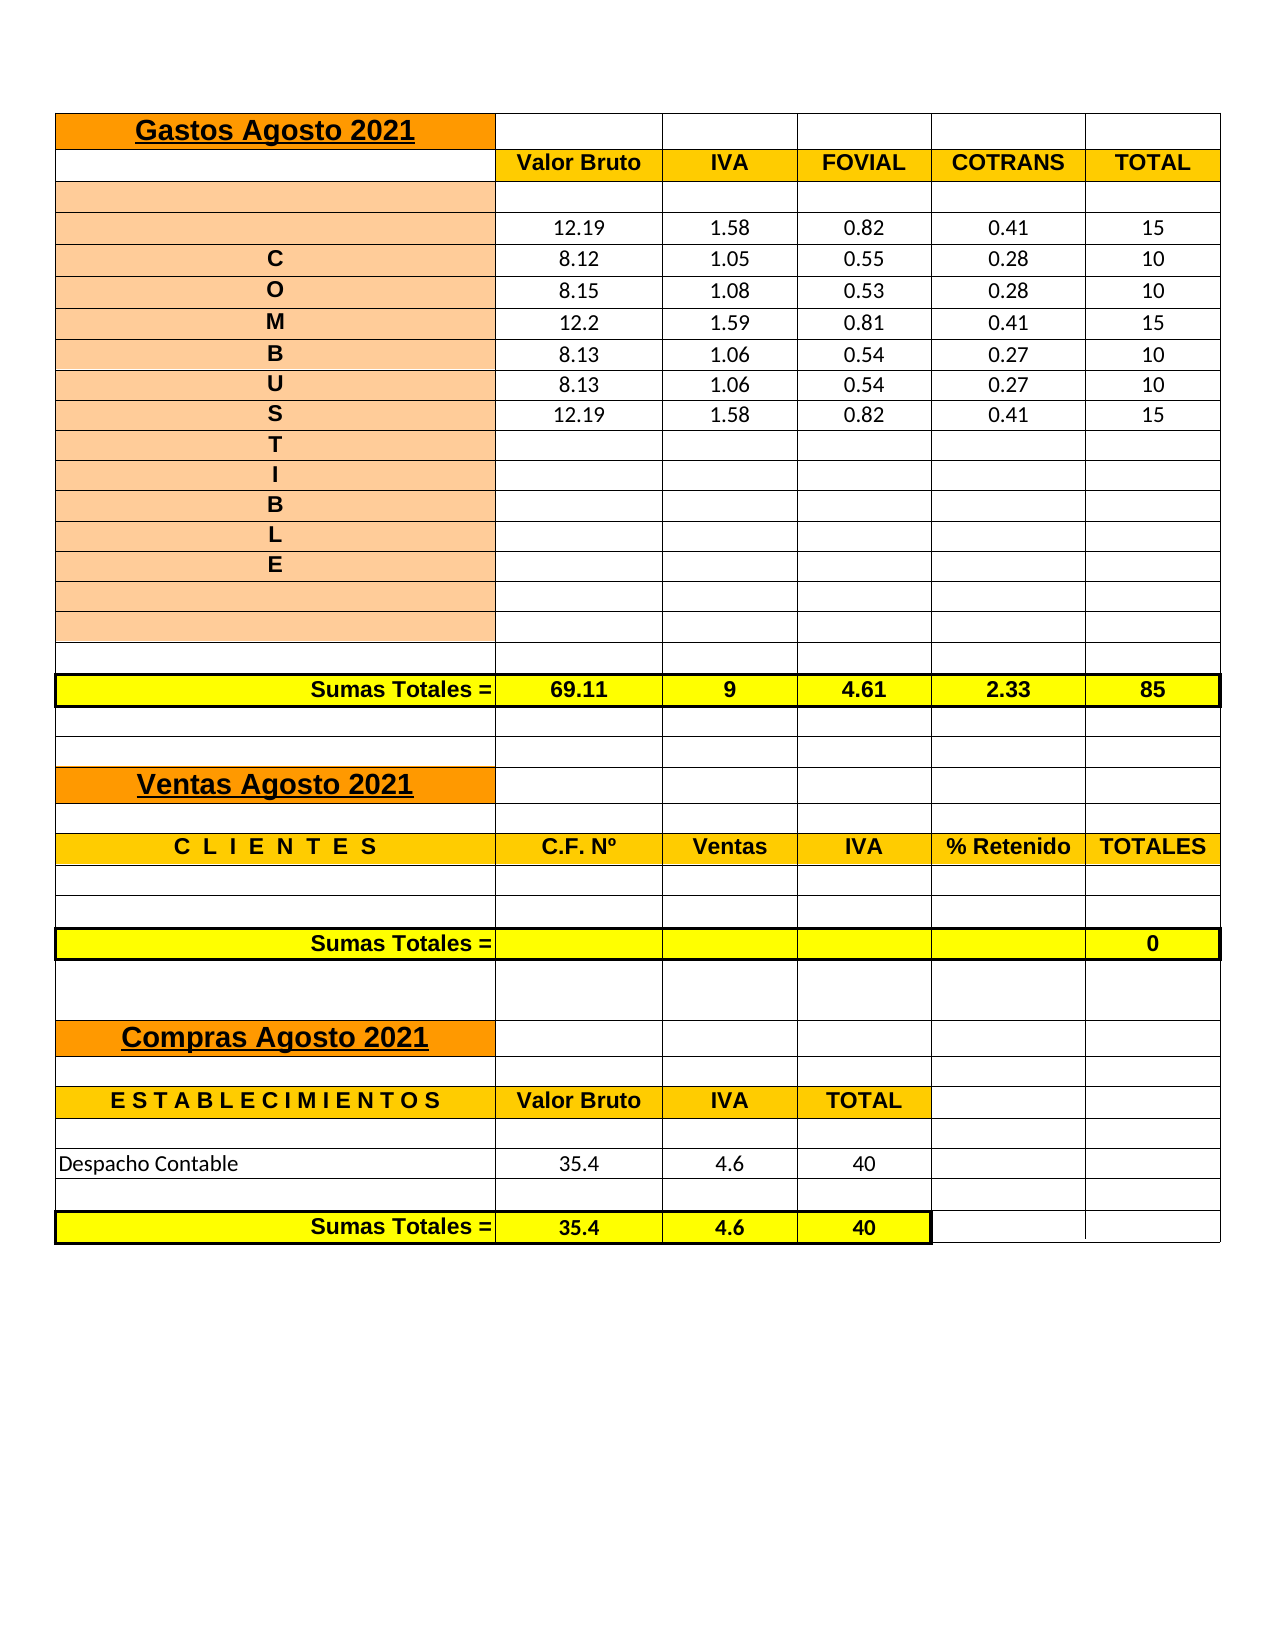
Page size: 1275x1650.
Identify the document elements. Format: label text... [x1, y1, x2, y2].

table_cell E S T A B L E C I M I E N T O S [56, 1087, 495, 1118]
table_cell [496, 582, 662, 611]
table_cell [932, 582, 1085, 611]
table_cell 0.82 [798, 213, 931, 244]
table_cell [663, 804, 797, 833]
table_cell [1086, 990, 1220, 1020]
table_cell COTRANS [932, 150, 1085, 181]
table_cell 2.33 [932, 676, 1085, 705]
table_cell [496, 1179, 662, 1210]
table_cell [56, 643, 495, 673]
table_header Gastos Agosto 2021 [56, 114, 495, 149]
table_cell [496, 552, 662, 581]
table_cell Valor Bruto [496, 1087, 662, 1118]
table_cell [496, 804, 662, 833]
table_cell Ventas Agosto 2021 [56, 768, 495, 803]
table_cell [496, 961, 662, 989]
table_cell [798, 461, 931, 490]
table_cell [663, 866, 797, 895]
table_cell S [56, 401, 495, 430]
table_cell [798, 1057, 931, 1086]
table_cell [798, 182, 931, 212]
table_cell [798, 961, 931, 989]
table_cell [496, 461, 662, 490]
table_cell 0.28 [932, 277, 1085, 308]
table_cell 35.4 [496, 1213, 662, 1242]
table_cell M [56, 309, 495, 339]
table_cell [798, 1179, 931, 1210]
table_cell [932, 866, 1085, 895]
table_cell [932, 768, 1085, 803]
table_cell [932, 1149, 1085, 1178]
table_cell TOTAL [1086, 150, 1220, 181]
table_cell [932, 612, 1085, 641]
table_cell [56, 150, 495, 181]
table_cell 8.15 [496, 277, 662, 308]
table_cell [798, 737, 931, 766]
table_cell [663, 612, 797, 641]
table_cell [663, 461, 797, 490]
table_cell [1086, 522, 1220, 551]
table_cell [1086, 961, 1220, 989]
table_cell TOTALES [1086, 834, 1220, 864]
table_cell [1086, 582, 1220, 611]
table_cell [663, 1179, 797, 1210]
table_cell [798, 930, 931, 958]
table_cell [496, 1119, 662, 1148]
table_cell [496, 643, 662, 673]
table_cell 1.06 [663, 371, 797, 400]
table_cell 0 [1086, 930, 1218, 958]
table_cell [1086, 768, 1220, 803]
table_cell [56, 182, 495, 212]
table_cell Sumas Totales = [57, 930, 495, 958]
table_cell [496, 1021, 662, 1056]
table_cell 40 [798, 1149, 931, 1178]
table_cell [663, 768, 797, 803]
table_cell 0.41 [932, 213, 1085, 244]
table_cell 85 [1086, 676, 1218, 705]
table_cell 8.12 [496, 245, 662, 276]
table_cell Compras Agosto 2021 [56, 1021, 495, 1056]
table_cell [1086, 1149, 1220, 1178]
table_cell [932, 182, 1085, 212]
table_cell [496, 431, 662, 460]
table_cell [798, 708, 931, 736]
table_cell C L I E N T E S [56, 834, 495, 864]
table_cell [932, 708, 1085, 736]
table_cell [663, 737, 797, 766]
table_cell Sumas Totales = [57, 1213, 495, 1242]
table_cell [1086, 431, 1220, 460]
table_header [496, 114, 662, 149]
table_cell 10 [1086, 340, 1220, 369]
table_cell [932, 1179, 1085, 1210]
table_cell [932, 1119, 1085, 1148]
table_cell [663, 182, 797, 212]
table_cell [798, 612, 931, 641]
table_cell [798, 643, 931, 673]
table_cell [1086, 182, 1220, 212]
table_cell [56, 582, 495, 611]
table_cell 4.6 [663, 1213, 797, 1242]
table_cell 0.54 [798, 340, 931, 369]
table_cell [663, 582, 797, 611]
table_cell [1086, 804, 1220, 833]
table_cell [56, 612, 495, 641]
table_cell Ventas [663, 834, 797, 864]
table_cell [1086, 737, 1220, 766]
table_cell Valor Bruto [496, 150, 662, 181]
table_cell 69.11 [496, 676, 662, 705]
table_cell [56, 961, 495, 989]
table_cell 12.19 [496, 213, 662, 244]
table_cell [1086, 896, 1220, 927]
table_cell [932, 961, 1085, 989]
table_cell 0.55 [798, 245, 931, 276]
table_cell 8.13 [496, 371, 662, 400]
table_cell [56, 866, 495, 895]
table_cell [798, 1119, 931, 1148]
table_cell B [56, 340, 495, 369]
table_cell [798, 990, 931, 1020]
table_cell 0.82 [798, 401, 931, 430]
table_cell [663, 1057, 797, 1086]
table_cell [933, 1211, 1086, 1242]
table_cell [1086, 1119, 1220, 1148]
table_cell Sumas Totales = [57, 676, 495, 705]
table_cell [798, 491, 931, 521]
table_cell [1086, 491, 1220, 521]
table_cell [932, 461, 1085, 490]
table_cell [56, 1119, 495, 1148]
table_cell [932, 431, 1085, 460]
table_cell [56, 737, 495, 766]
table_cell C.F. Nº [496, 834, 662, 864]
table_cell [798, 896, 931, 927]
table_header [798, 114, 931, 149]
table_header [1086, 114, 1220, 149]
table_cell [496, 930, 662, 958]
table_cell [932, 491, 1085, 521]
table_cell [798, 866, 931, 895]
table_cell [663, 1021, 797, 1056]
table_cell [496, 612, 662, 641]
table_cell Despacho Contable [56, 1149, 495, 1178]
table_cell 40 [798, 1213, 929, 1242]
table_cell [56, 804, 495, 833]
table_cell [56, 1179, 495, 1210]
table_cell [663, 708, 797, 736]
table_cell 0.28 [932, 245, 1085, 276]
table_cell [663, 431, 797, 460]
table_cell IVA [663, 1087, 797, 1118]
table_cell [56, 1057, 495, 1086]
table_cell [932, 1021, 1085, 1056]
table_cell [798, 552, 931, 581]
table_cell TOTAL [798, 1087, 931, 1118]
table_cell 15 [1086, 401, 1220, 430]
table_cell [798, 522, 931, 551]
table_cell [496, 866, 662, 895]
table_cell [1086, 866, 1220, 895]
table_cell 12.19 [496, 401, 662, 430]
table_cell 1.06 [663, 340, 797, 369]
table_cell 0.53 [798, 277, 931, 308]
table_cell [56, 896, 495, 927]
table_cell [663, 643, 797, 673]
table_cell [1086, 1057, 1220, 1086]
table_cell L [56, 522, 495, 551]
table_cell 10 [1086, 245, 1220, 276]
table_cell 15 [1086, 213, 1220, 244]
table_cell 15 [1086, 309, 1220, 339]
table_cell E [56, 552, 495, 581]
table_cell [798, 804, 931, 833]
table_cell [798, 1021, 931, 1056]
table_cell 1.08 [663, 277, 797, 308]
table_cell 0.27 [932, 371, 1085, 400]
table_cell 4.61 [798, 676, 931, 705]
table_cell [798, 768, 931, 803]
table_cell 12.2 [496, 309, 662, 339]
table_cell 35.4 [496, 1149, 662, 1178]
table_cell IVA [798, 834, 931, 864]
table_cell 9 [663, 676, 797, 705]
table_cell [932, 522, 1085, 551]
table_cell 10 [1086, 277, 1220, 308]
table_cell [496, 896, 662, 927]
table_header [663, 114, 797, 149]
table_cell [932, 1057, 1085, 1086]
table_cell [663, 961, 797, 989]
table_cell [496, 708, 662, 736]
table_cell 0.27 [932, 340, 1085, 369]
table_cell [1086, 1211, 1220, 1242]
table_cell [1086, 1179, 1220, 1210]
table_cell [798, 582, 931, 611]
table_cell [798, 431, 931, 460]
table_cell T [56, 431, 495, 460]
table_cell [56, 708, 495, 736]
table_cell [932, 930, 1085, 958]
table_cell % Retenido [932, 834, 1085, 864]
table_cell 4.6 [663, 1149, 797, 1178]
table_cell 0.41 [932, 401, 1085, 430]
table_cell [56, 213, 495, 244]
table_cell [1086, 1021, 1220, 1056]
table_cell [1086, 1087, 1220, 1118]
table_cell 1.59 [663, 309, 797, 339]
table_cell FOVIAL [798, 150, 931, 181]
table_cell [663, 930, 797, 958]
table_cell [663, 1119, 797, 1148]
table_cell [56, 990, 495, 1020]
table_cell 0.81 [798, 309, 931, 339]
table_cell 8.13 [496, 340, 662, 369]
table_cell [1086, 643, 1220, 673]
table_cell [496, 990, 662, 1020]
table_cell [496, 522, 662, 551]
table_cell 0.41 [932, 309, 1085, 339]
table_cell 0.54 [798, 371, 931, 400]
table_cell [1086, 612, 1220, 641]
table_cell [663, 522, 797, 551]
table_cell I [56, 461, 495, 490]
table_cell [932, 737, 1085, 766]
table_cell 1.58 [663, 213, 797, 244]
table_cell [932, 804, 1085, 833]
table_cell 10 [1086, 371, 1220, 400]
table_cell [663, 990, 797, 1020]
table_cell [932, 643, 1085, 673]
table_cell [932, 552, 1085, 581]
table_cell [496, 182, 662, 212]
table_cell [496, 1057, 662, 1086]
table_cell C [56, 245, 495, 276]
table_cell [496, 768, 662, 803]
table_cell [663, 552, 797, 581]
table_cell [1086, 708, 1220, 736]
table_cell U [56, 371, 495, 400]
table_cell [1086, 552, 1220, 581]
table_cell 1.05 [663, 245, 797, 276]
table_cell [932, 990, 1085, 1020]
table_cell [496, 737, 662, 766]
table_cell [663, 491, 797, 521]
table_cell IVA [663, 150, 797, 181]
table_cell O [56, 277, 495, 308]
table_cell [932, 896, 1085, 927]
table_cell B [56, 491, 495, 521]
table_cell [932, 1087, 1085, 1118]
table_cell [496, 491, 662, 521]
table_cell [1086, 461, 1220, 490]
table_cell 1.58 [663, 401, 797, 430]
table_cell [663, 896, 797, 927]
table_header [932, 114, 1085, 149]
